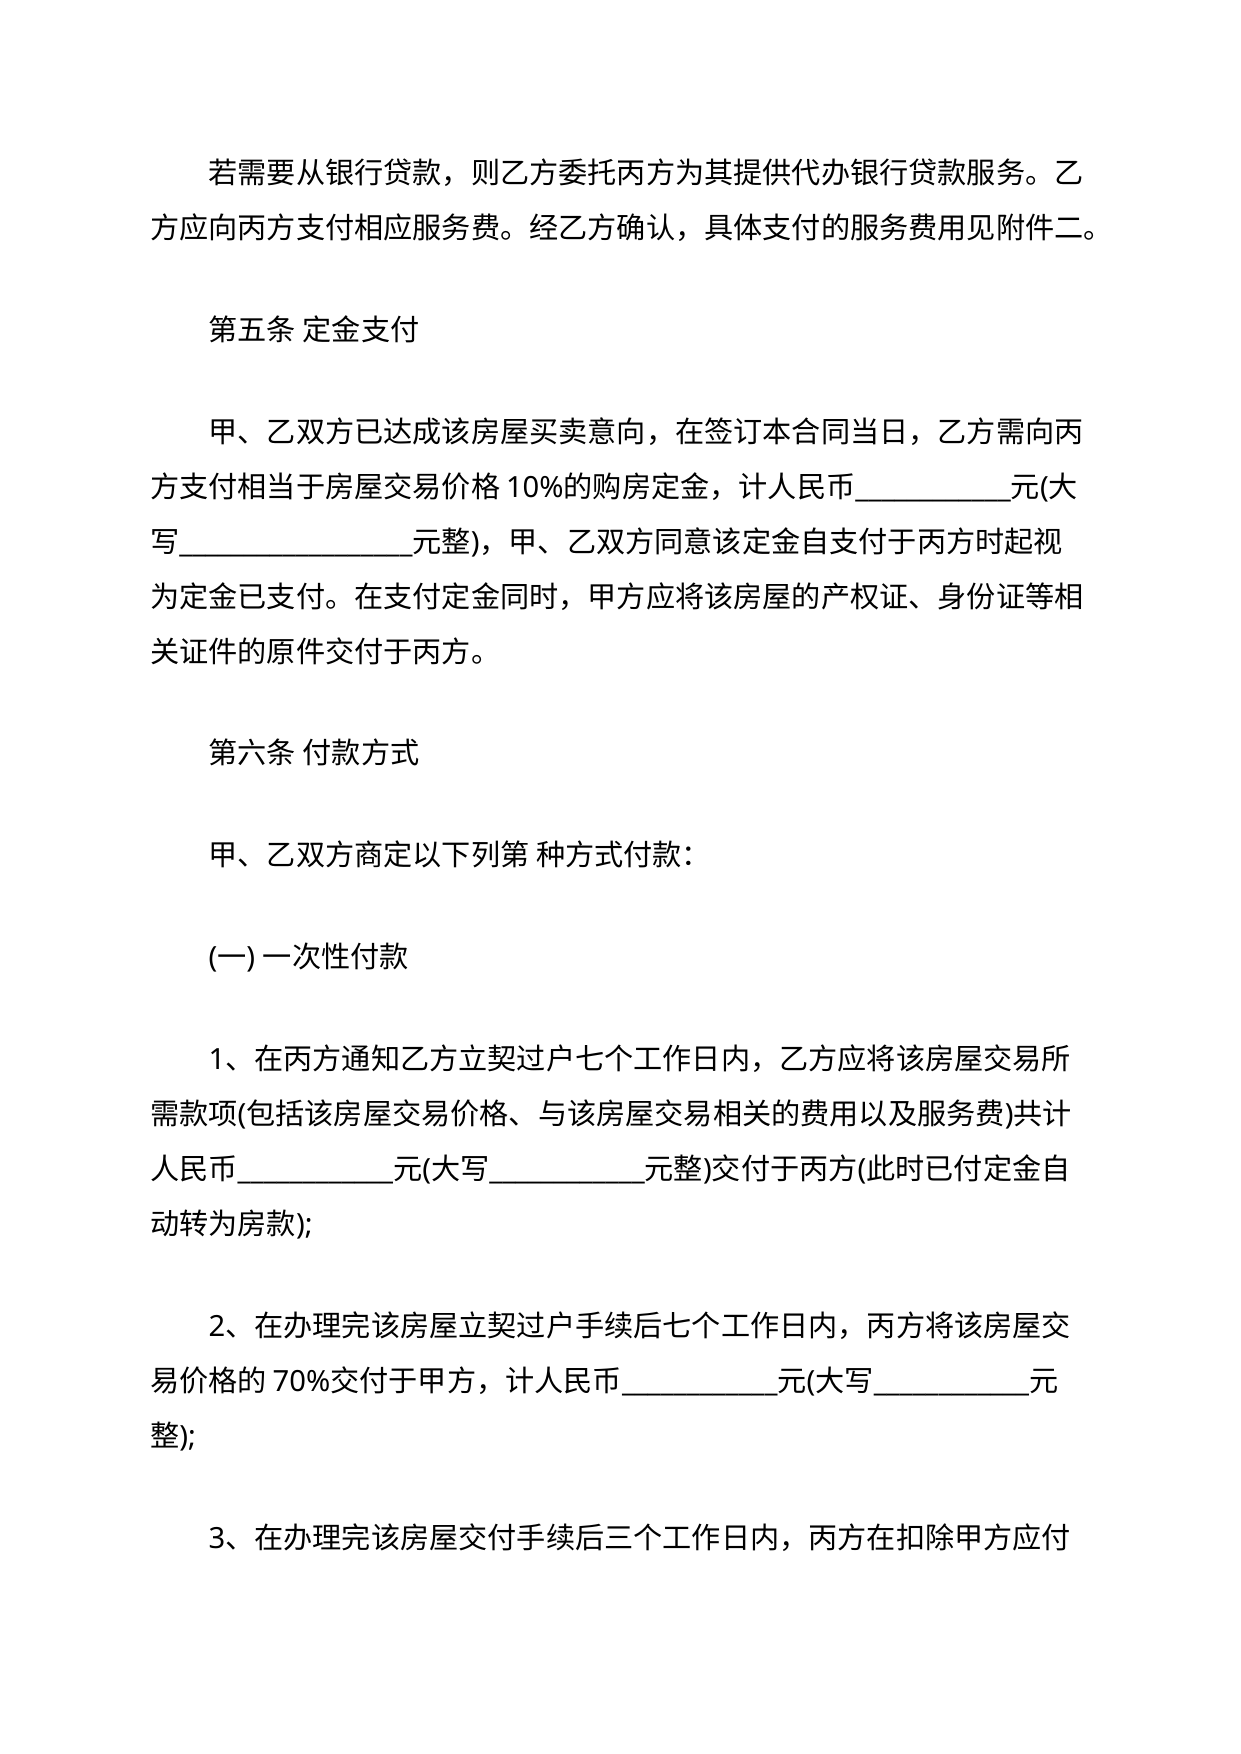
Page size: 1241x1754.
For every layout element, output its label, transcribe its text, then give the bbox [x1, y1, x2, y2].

text (一) 一次性付款 [150, 933, 1090, 976]
text 甲、乙双方商定以下列第 种方式付款： [150, 832, 1090, 874]
text 2、在办理完该房屋立契过户手续后七个工作日内，丙方将该房屋交易价格的70%交付于甲方，计人民币____________元(大写____________元整); [150, 1302, 1090, 1455]
text 第五条 定金支付 [150, 307, 1090, 349]
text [150, 1514, 1090, 1557]
text 1、在丙方通知乙方立契过户七个工作日内，乙方应将该房屋交易所需款项(包括该房屋交易价格、与该房屋交易相关的费用以及服务费)共计人民币____________元(大写____________元整)交付于丙方(此时已付定金自动转为房款); [150, 1036, 1090, 1243]
text 若需要从银行贷款，则乙方委托丙方为其提供代办银行贷款服务。乙方应向丙方支付相应服务费。经乙方确认，具体支付的服务费用见附件二。 [150, 150, 1090, 247]
text 甲、乙双方已达成该房屋买卖意向，在签订本合同当日，乙方需向丙方支付相当于房屋交易价格10%的购房定金，计人民币____________元(大写__________________元整)，甲、乙双方同意该定金自支付于丙方时起视为定金已支付。在支付定金同时，甲方应将该房屋的产权证、身份证等相关证件的原件交付于丙方。 [150, 408, 1090, 671]
text 第六条 付款方式 [150, 730, 1090, 772]
